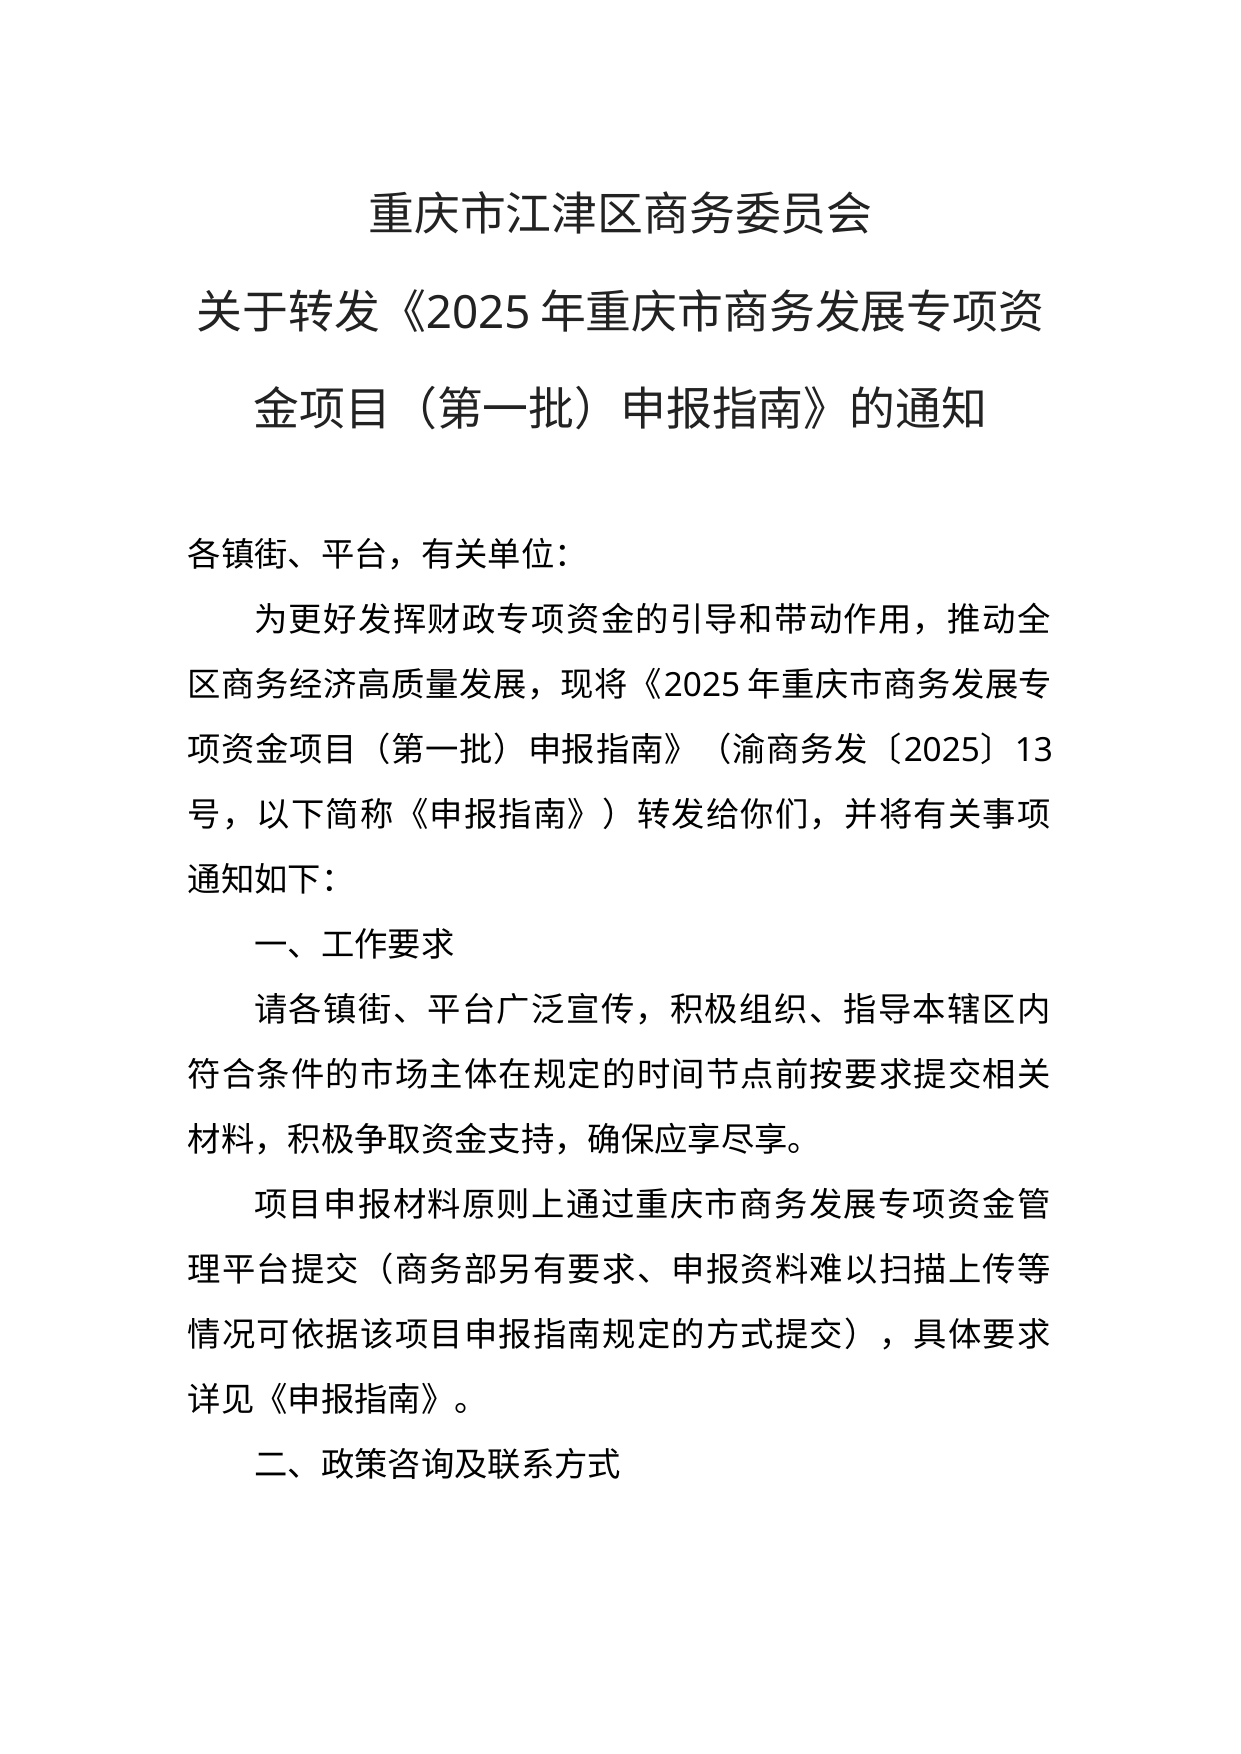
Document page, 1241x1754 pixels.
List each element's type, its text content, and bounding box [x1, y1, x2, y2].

text 请各镇街、平台广泛宣传，积极组织、指导本辖区内符合条件的市场主体在规定的时间节点前按要求提交相关材料，积极争取资金支持，确保应享尽享。 [187, 974, 1053, 1169]
text 为更好发挥财政专项资金的引导和带动作用，推动全区商务经济高质量发展，现将《2025年重庆市商务发展专项资金项目（第一批）申报指南》（渝商务发〔2025〕13号，以下简称《申报指南》）转发给你们，并将有关事项通知如下： [187, 584, 1053, 909]
text 二、政策咨询及联系方式 [187, 1429, 1053, 1494]
subtitle 重庆市江津区商务委员会 [187, 162, 1053, 259]
text 一、工作要求 [187, 909, 1053, 974]
text 项目申报材料原则上通过重庆市商务发展专项资金管理平台提交（商务部另有要求、申报资料难以扫描上传等情况可依据该项目申报指南规定的方式提交），具体要求详见《申报指南》。 [187, 1169, 1053, 1429]
subtitle 关于转发《2025年重庆市商务发展专项资金项目（第一批）申报指南》的通知 [187, 259, 1053, 454]
text 各镇街、平台，有关单位： [187, 519, 1053, 584]
